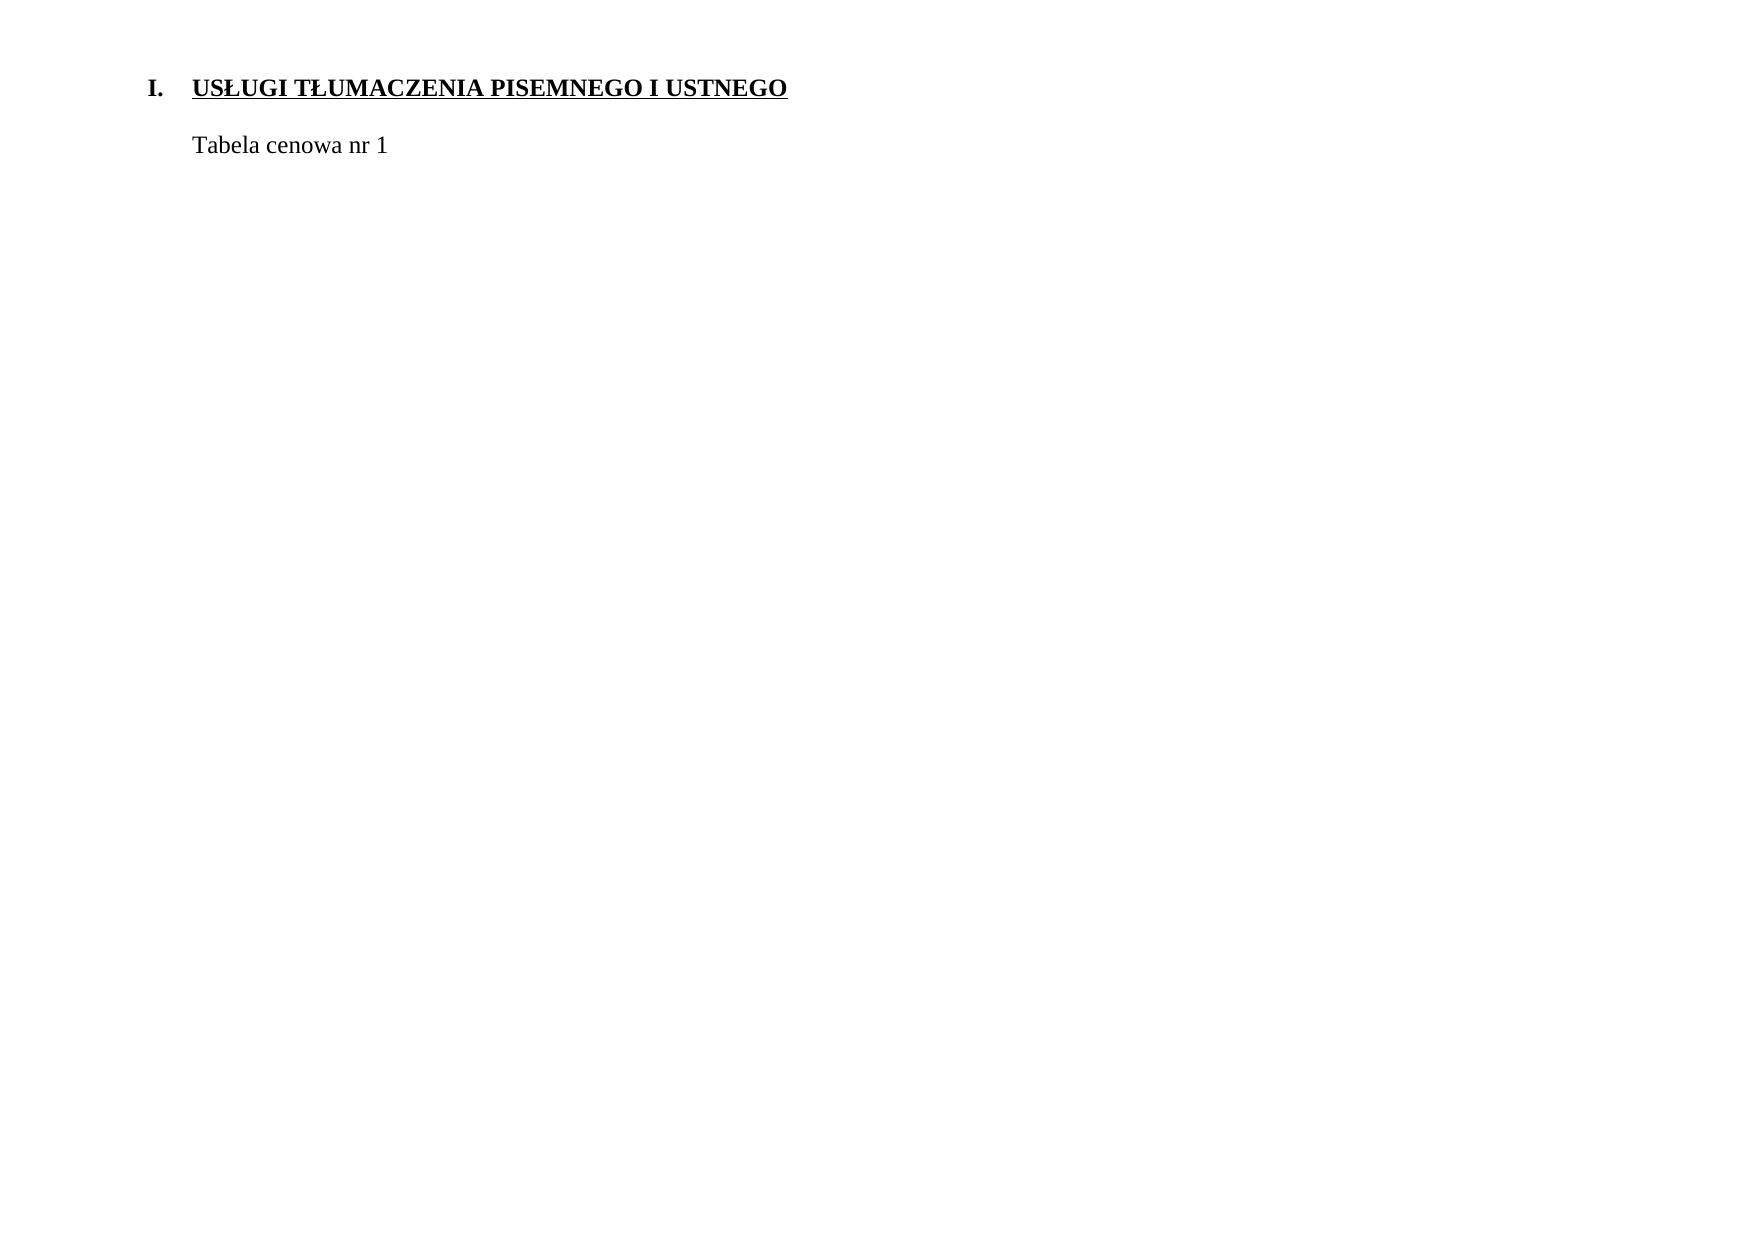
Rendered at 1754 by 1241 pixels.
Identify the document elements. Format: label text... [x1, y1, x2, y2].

list USŁUGI TŁUMACZENIA PISEMNEGO I USTNEGO [147, 73, 1558, 101]
text Tabela cenowa nr 1 [192, 130, 1558, 159]
